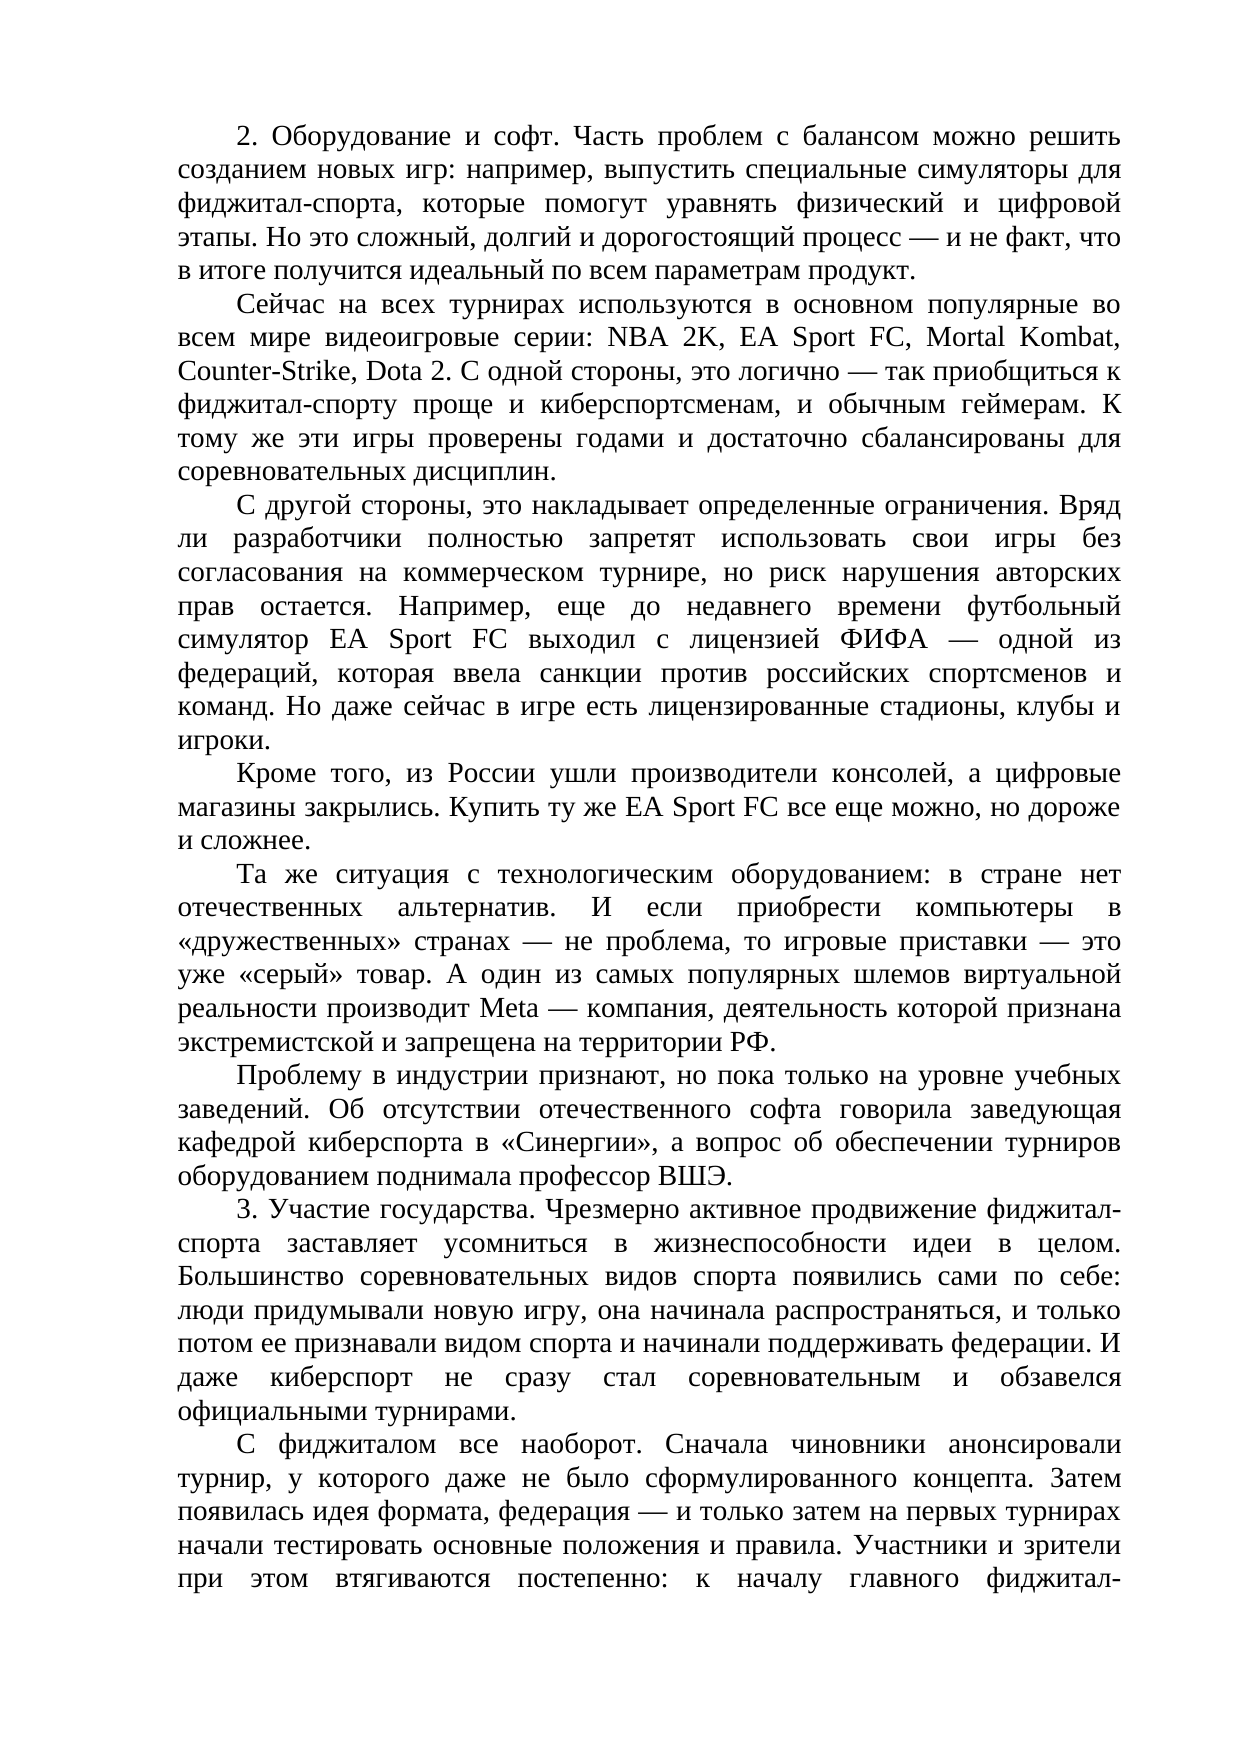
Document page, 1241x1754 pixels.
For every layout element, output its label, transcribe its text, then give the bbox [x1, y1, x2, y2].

text Кроме того, из России ушли производители консолей, а цифровые магазины закрылись. Купить ту же EA Sport FC все еще можно, но дороже и сложнее. [177, 755, 1122, 856]
text 3. Участие государства. Чрезмерно активное продвижение фиджитал-спорта заставляет усомниться в жизнеспособности идеи в целом. Большинство соревновательных видов спорта появились сами по себе: люди придумывали новую игру, она начинала распространяться, и только потом ее признавали видом спорта и начинали поддерживать федерации. И даже киберспорт не сразу стал соревновательным и обзавелся официальными турнирами. [177, 1191, 1122, 1426]
text С другой стороны, это накладывает определенные ограничения. Вряд ли разработчики полностью запретят использовать свои игры без согласования на коммерческом турнире, но риск нарушения авторских прав остается. Например, еще до недавнего времени футбольный симулятор EA Sport FC выходил с лицензией ФИФА — одной из федераций, которая ввела санкции против российских спортсменов и команд. Но даже сейчас в игре есть лицензированные стадионы, клубы и игроки. [177, 487, 1122, 755]
text Сейчас на всех турнирах используются в основном популярные во всем мире видеоигровые серии: NBA 2K, EA Sport FC, Mortal Kombat, Counter-Strike, Dota 2. С одной стороны, это логично — так приобщиться к фиджитал-спорту проще и киберспортсменам, и обычным геймерам. К тому же эти игры проверены годами и достаточно сбалансированы для соревновательных дисциплин. [177, 286, 1122, 487]
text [177, 1426, 1122, 1594]
text 2. Оборудование и софт. Часть проблем с балансом можно решить созданием новых игр: например, выпустить специальные симуляторы для фиджитал-спорта, которые помогут уравнять физический и цифровой этапы. Но это сложный, долгий и дорогостоящий процесс — и не факт, что в итоге получится идеальный по всем параметрам продукт. [177, 118, 1122, 286]
text Та же ситуация с технологическим оборудованием: в стране нет отечественных альтернатив. И если приобрести компьютеры в «дружественных» странах — не проблема, то игровые приставки — это уже «серый» товар. А один из самых популярных шлемов виртуальной реальности производит Meta — компания, деятельность которой признана экстремистской и запрещена на территории РФ. [177, 856, 1122, 1057]
text Проблему в индустрии признают, но пока только на уровне учебных заведений. Об отсутствии отечественного софта говорила заведующая кафедрой киберспорта в «Синергии», а вопрос об обеспечении турниров оборудованием поднимала профессор ВШЭ. [177, 1057, 1122, 1191]
